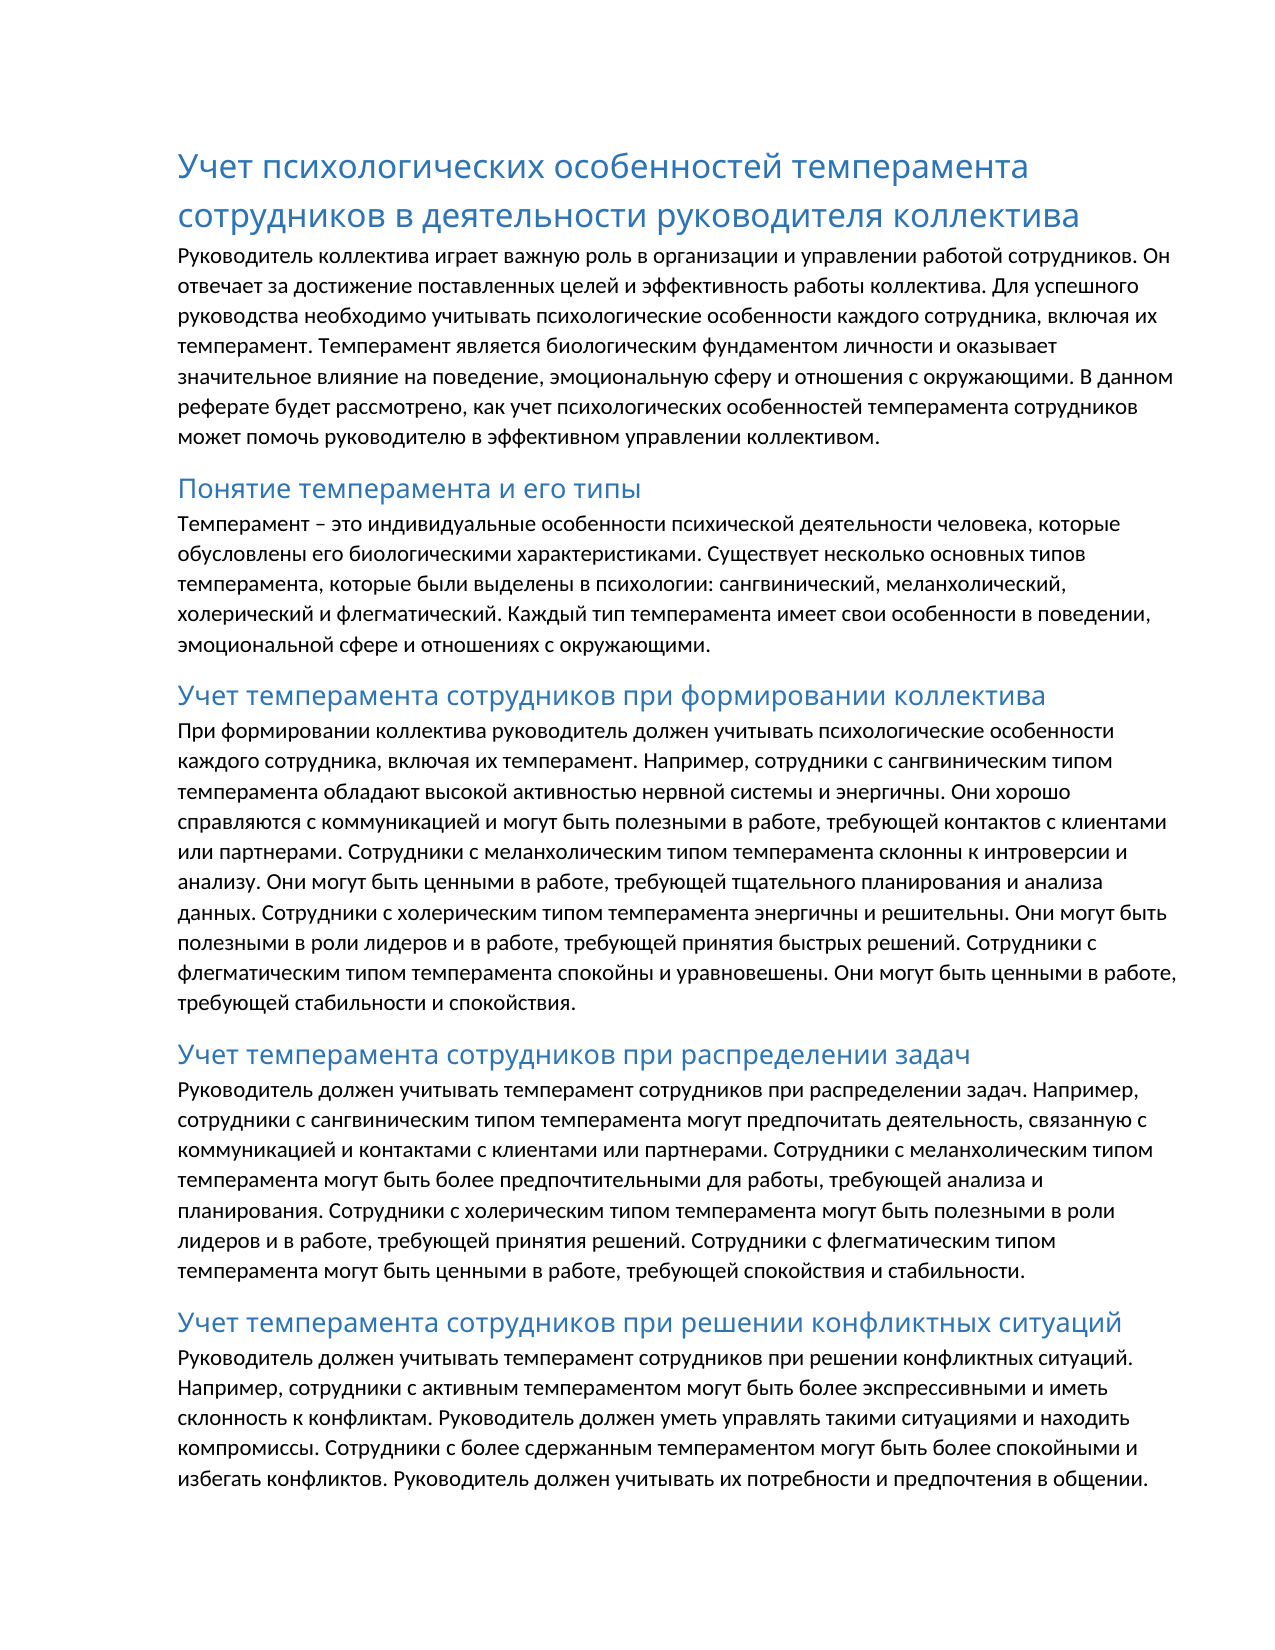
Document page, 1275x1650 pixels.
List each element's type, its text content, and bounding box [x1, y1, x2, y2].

text При формировании коллектива руководитель должен учитывать психологические особенности каждого сотрудника, включая их темперамент. Например, сотрудники с сангвиническим типом темперамента обладают высокой активностью нервной системы и энергичны. Они хорошо справляются с коммуникацией и могут быть полезными в работе, требующей контактов с клиентами или партнерами. Сотрудники с меланхолическим типом темперамента склонны к интроверсии и анализу. Они могут быть ценными в работе, требующей тщательного планирования и анализа данных. Сотрудники с холерическим типом темперамента энергичны и решительны. Они могут быть полезными в роли лидеров и в работе, требующей принятия быстрых решений. Сотрудники с флегматическим типом темперамента спокойны и уравновешены. Они могут быть ценными в работе, требующей стабильности и спокойствия. [177, 716, 1186, 1016]
subtitle Учет темперамента сотрудников при формировании коллектива [177, 677, 1186, 713]
subtitle Учет темперамента сотрудников при распределении задач [177, 1035, 1186, 1072]
subtitle Учет психологических особенностей темперамента сотрудников в деятельности руководителя коллектива [177, 143, 1186, 237]
text Руководитель должен учитывать темперамент сотрудников при решении конфликтных ситуаций. Например, сотрудники с активным темпераментом могут быть более экспрессивными и иметь склонность к конфликтам. Руководитель должен уметь управлять такими ситуациями и находить компромиссы. Сотрудники с более сдержанным темпераментом могут быть более спокойными и избегать конфликтов. Руководитель должен учитывать их потребности и предпочтения в общении. [177, 1343, 1186, 1492]
subtitle Понятие темперамента и его типы [177, 469, 1186, 506]
subtitle Учет темперамента сотрудников при решении конфликтных ситуаций [177, 1303, 1186, 1340]
text Руководитель должен учитывать темперамент сотрудников при распределении задач. Например, сотрудники с сангвиническим типом темперамента могут предпочитать деятельность, связанную с коммуникацией и контактами с клиентами или партнерами. Сотрудники с меланхолическим типом темперамента могут быть более предпочтительными для работы, требующей анализа и планирования. Сотрудники с холерическим типом темперамента могут быть полезными в роли лидеров и в работе, требующей принятия решений. Сотрудники с флегматическим типом темперамента могут быть ценными в работе, требующей спокойствия и стабильности. [177, 1075, 1186, 1284]
text Темперамент – это индивидуальные особенности психической деятельности человека, которые обусловлены его биологическими характеристиками. Существует несколько основных типов темперамента, которые были выделены в психологии: сангвинический, меланхолический, холерический и флегматический. Каждый тип темперамента имеет свои особенности в поведении, эмоциональной сфере и отношениях с окружающими. [177, 509, 1186, 658]
text Руководитель коллектива играет важную роль в организации и управлении работой сотрудников. Он отвечает за достижение поставленных целей и эффективность работы коллектива. Для успешного руководства необходимо учитывать психологические особенности каждого сотрудника, включая их темперамент. Темперамент является биологическим фундаментом личности и оказывает значительное влияние на поведение, эмоциональную сферу и отношения с окружающими. В данном реферате будет рассмотрено, как учет психологических особенностей темперамента сотрудников может помочь руководителю в эффективном управлении коллективом. [177, 241, 1186, 450]
